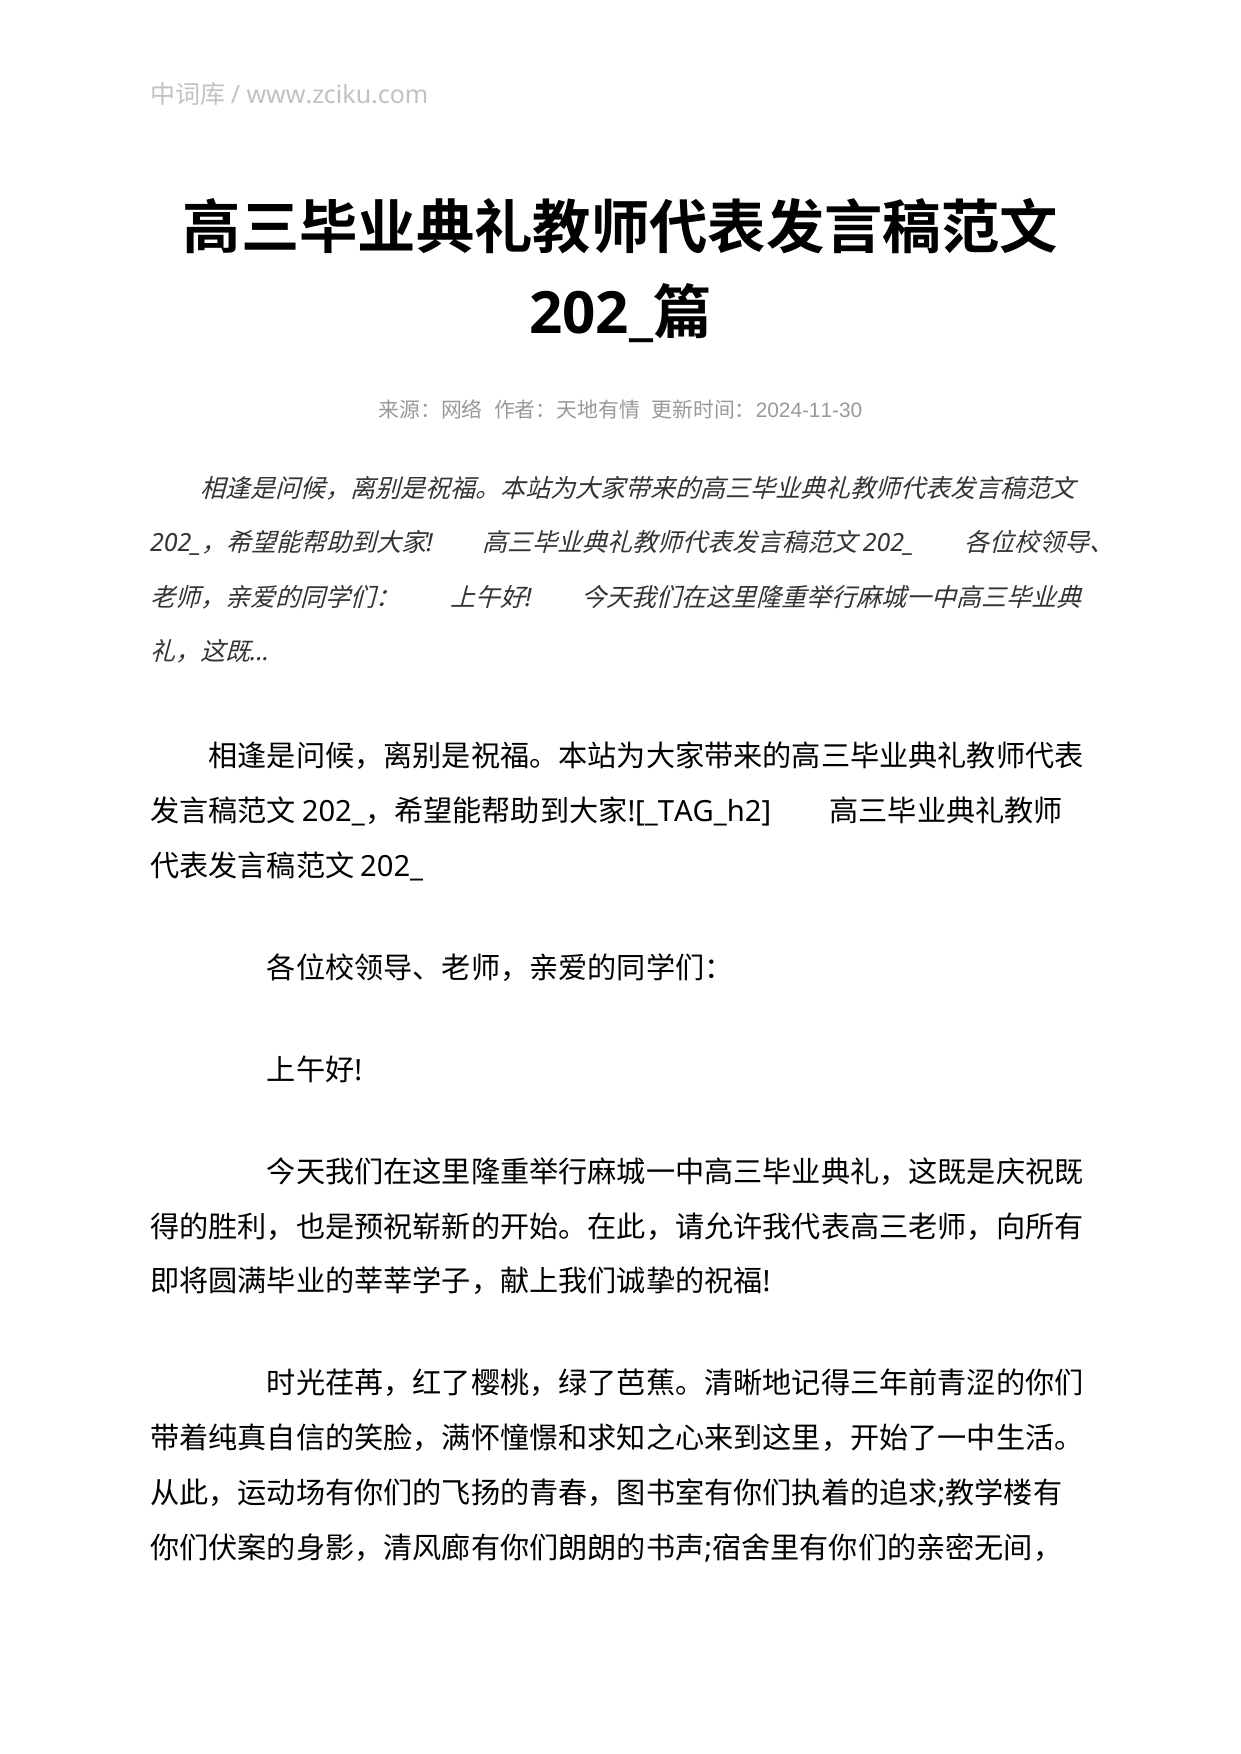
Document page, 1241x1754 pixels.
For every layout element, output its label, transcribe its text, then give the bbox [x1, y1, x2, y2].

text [150, 1360, 1090, 1567]
text 来源：网络 作者：天地有情 更新时间：2024-11-30 [150, 397, 1090, 421]
text 相逢是问候，离别是祝福。本站为大家带来的高三毕业典礼教师代表发言稿范文202_，希望能帮助到大家! 高三毕业典礼教师代表发言稿范文202_ 各位校领导、老师，亲爱的同学们： 上午好! 今天我们在这里隆重举行麻城一中高三毕业典礼，这既... [150, 468, 1090, 668]
subtitle 高三毕业典礼教师代表发言稿范文202_篇 [150, 181, 1090, 351]
text 相逢是问候，离别是祝福。本站为大家带来的高三毕业典礼教师代表发言稿范文202_，希望能帮助到大家![_TAG_h2] 高三毕业典礼教师代表发言稿范文202_ [150, 733, 1090, 885]
text 上午好! [150, 1046, 1090, 1089]
text 今天我们在这里隆重举行麻城一中高三毕业典礼，这既是庆祝既得的胜利，也是预祝崭新的开始。在此，请允许我代表高三老师，向所有即将圆满毕业的莘莘学子，献上我们诚挚的祝福! [150, 1148, 1090, 1300]
text 各位校领导、老师，亲爱的同学们： [150, 944, 1090, 987]
